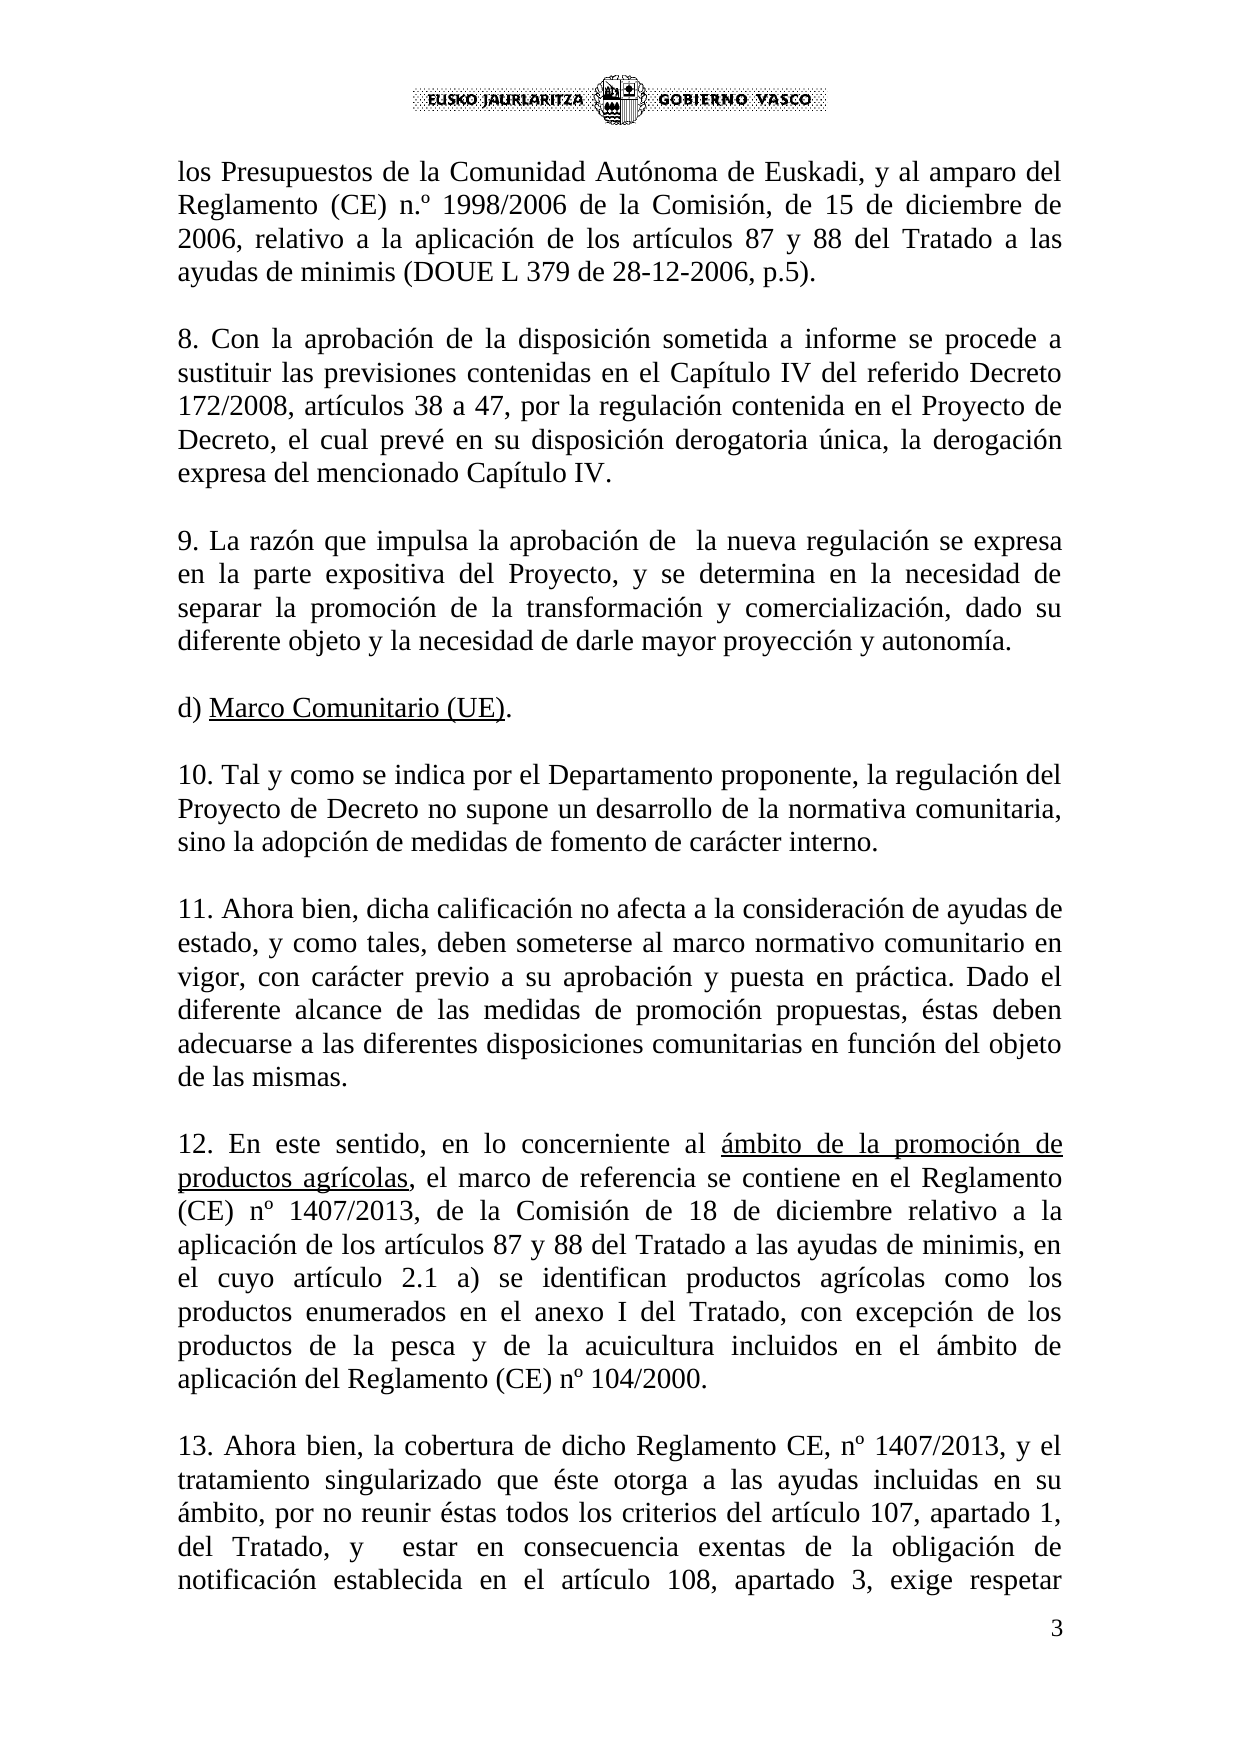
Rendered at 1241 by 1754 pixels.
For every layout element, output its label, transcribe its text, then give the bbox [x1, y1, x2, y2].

text 11. Ahora bien, dicha calificación no afecta a la consideración de ayudas de estado, y como tales, deben someterse al marco normativo comunitario en vigor, con carácter previo a su aprobación y puesta en práctica. Dado el diferente alcance de las medidas de promoción propuestas, éstas deben adecuarse a las diferentes disposiciones comunitarias en función del objeto de las mismas. [177, 892, 1063, 1093]
picture [413, 75, 828, 125]
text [177, 1428, 1063, 1596]
text 12. En este sentido, en lo concerniente al ámbito de la promoción de productos agrícolas, el marco de referencia se contiene en el Reglamento (CE) nº 1407/2013, de la Comisión de 18 de diciembre relativo a la aplicación de los artículos 87 y 88 del Tratado a las ayudas de minimis, en el cuyo artículo 2.1 a) se identifican productos agrícolas como los productos enumerados en el anexo I del Tratado, con excepción de los productos de la pesca y de la acuicultura incluidos en el ámbito de aplicación del Reglamento (CE) nº 104/2000. [177, 1126, 1063, 1395]
text d) Marco Comunitario (UE). [177, 690, 1063, 724]
text 10. Tal y como se indica por el Departamento proponente, la regulación del Proyecto de Decreto no supone un desarrollo de la normativa comunitaria, sino la adopción de medidas de fomento de carácter interno. [177, 757, 1063, 858]
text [177, 154, 1063, 288]
text 9. La razón que impulsa la aprobación de la nueva regulación se expresa en la parte expositiva del Proyecto, y se determina en la necesidad de separar la promoción de la transformación y comercialización, dado su diferente objeto y la necesidad de darle mayor proyección y autonomía. [177, 523, 1063, 657]
text 8. Con la aprobación de la disposición sometida a informe se procede a sustituir las previsiones contenidas en el Capítulo IV del referido Decreto 172/2008, artículos 38 a 47, por la regulación contenida en el Proyecto de Decreto, el cual prevé en su disposición derogatoria única, la derogación expresa del mencionado Capítulo IV. [177, 321, 1063, 489]
